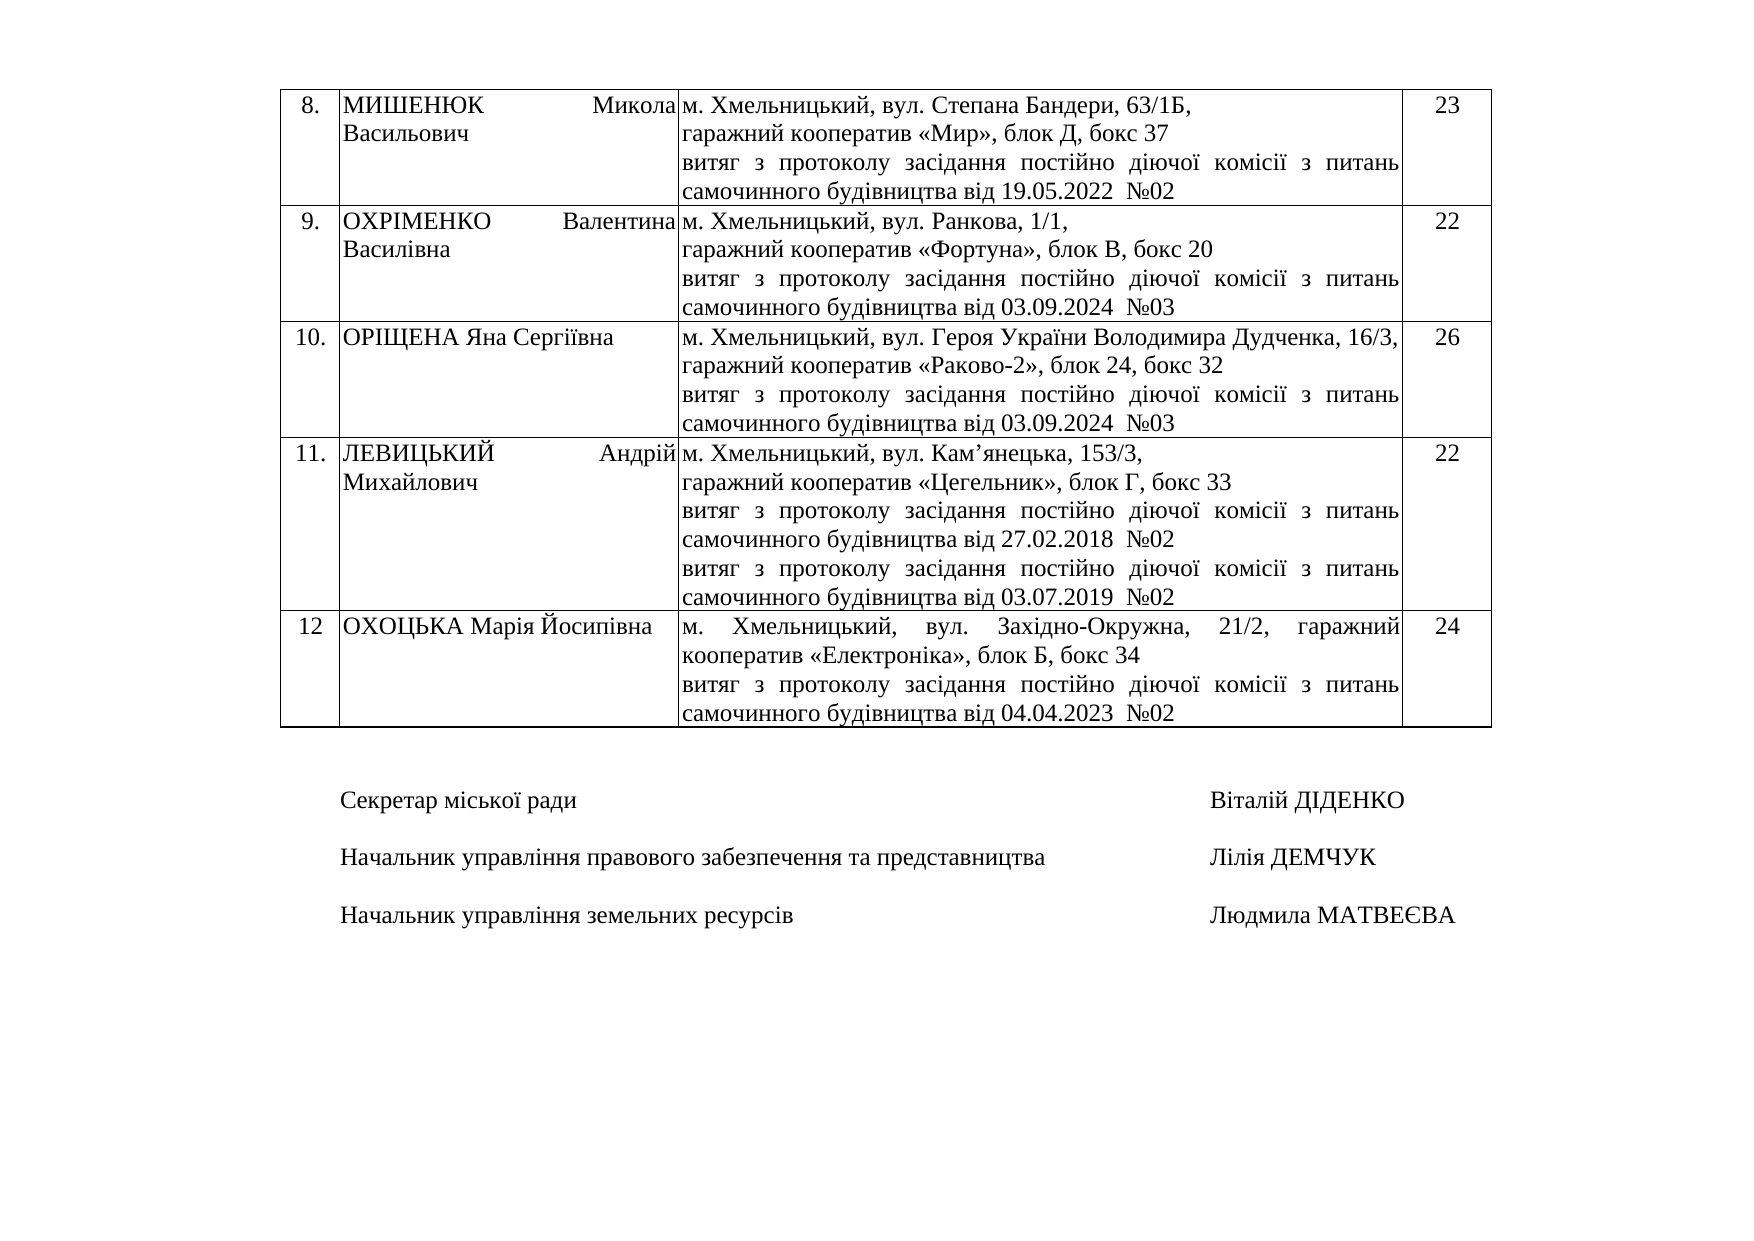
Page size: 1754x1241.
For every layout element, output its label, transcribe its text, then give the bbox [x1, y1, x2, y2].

table_cell 8. [281, 90, 339, 205]
table_cell 23 [1403, 90, 1491, 205]
text Начальник управління правового забезпечення та представництва Лілія ДЕМЧУК [340, 842, 1669, 871]
table_cell 11. [281, 438, 339, 610]
table_cell ЛЕВИЦЬКИЙ Андрій Михайлович [340, 438, 678, 610]
table_cell м. Хмельницький, вул. Західно-Окружна, 21/2, гаражний кооператив «Електроніка», блок Б, бокс 34 витяг з протоколу засідання постійно діючої комісії з питань самочинного будівництва від 04.04.2023 №02 [679, 611, 1402, 726]
table_cell м. Хмельницький, вул. Героя України Володимира Дудченка, 16/3, гаражний кооператив «Раково-2», блок 24, бокс 32 витяг з протоколу засідання постійно діючої комісії з питань самочинного будівництва від 03.09.2024 №03 [679, 322, 1402, 437]
table_cell ОХОЦЬКА Марія Йосипівна [340, 611, 678, 726]
table_cell м. Хмельницький, вул. Ранкова, 1/1, гаражний кооператив «Фортуна», блок В, бокс 20 витяг з протоколу засідання постійно діючої комісії з питань самочинного будівництва від 03.09.2024 №03 [679, 206, 1402, 321]
table_cell 26 [1403, 322, 1491, 437]
table_cell м. Хмельницький, вул. Степана Бандери, 63/1Б, гаражний кооператив «Мир», блок Д, бокс 37 витяг з протоколу засідання постійно діючої комісії з питань самочинного будівництва від 19.05.2022 №02 [679, 90, 1402, 205]
text Начальник управління земельних ресурсів Людмила МАТВЕЄВА [340, 900, 1669, 929]
table_cell 10. [281, 322, 339, 437]
table_cell 24 [1403, 611, 1491, 726]
table_cell м. Хмельницький, вул. Кам’янецька, 153/3, гаражний кооператив «Цегельник», блок Г, бокс 33 витяг з протоколу засідання постійно діючої комісії з питань самочинного будівництва від 27.02.2018 №02 витяг з протоколу засідання постійно діючої комісії з питань самочинного будівництва від 03.07.2019 №02 [679, 438, 1402, 610]
table_cell ОХРІМЕНКО Валентина Василівна [340, 206, 678, 321]
table_cell 9. [281, 206, 339, 321]
table_cell 12 [281, 611, 339, 726]
table_cell МИШЕНЮК Микола Васильович [340, 90, 678, 205]
table_cell 22 [1403, 206, 1491, 321]
table_cell 22 [1403, 438, 1491, 610]
table_cell ОРІЩЕНА Яна Сергіївна [340, 322, 678, 437]
text Секретар міської ради Віталій ДІДЕНКО [340, 785, 1680, 814]
